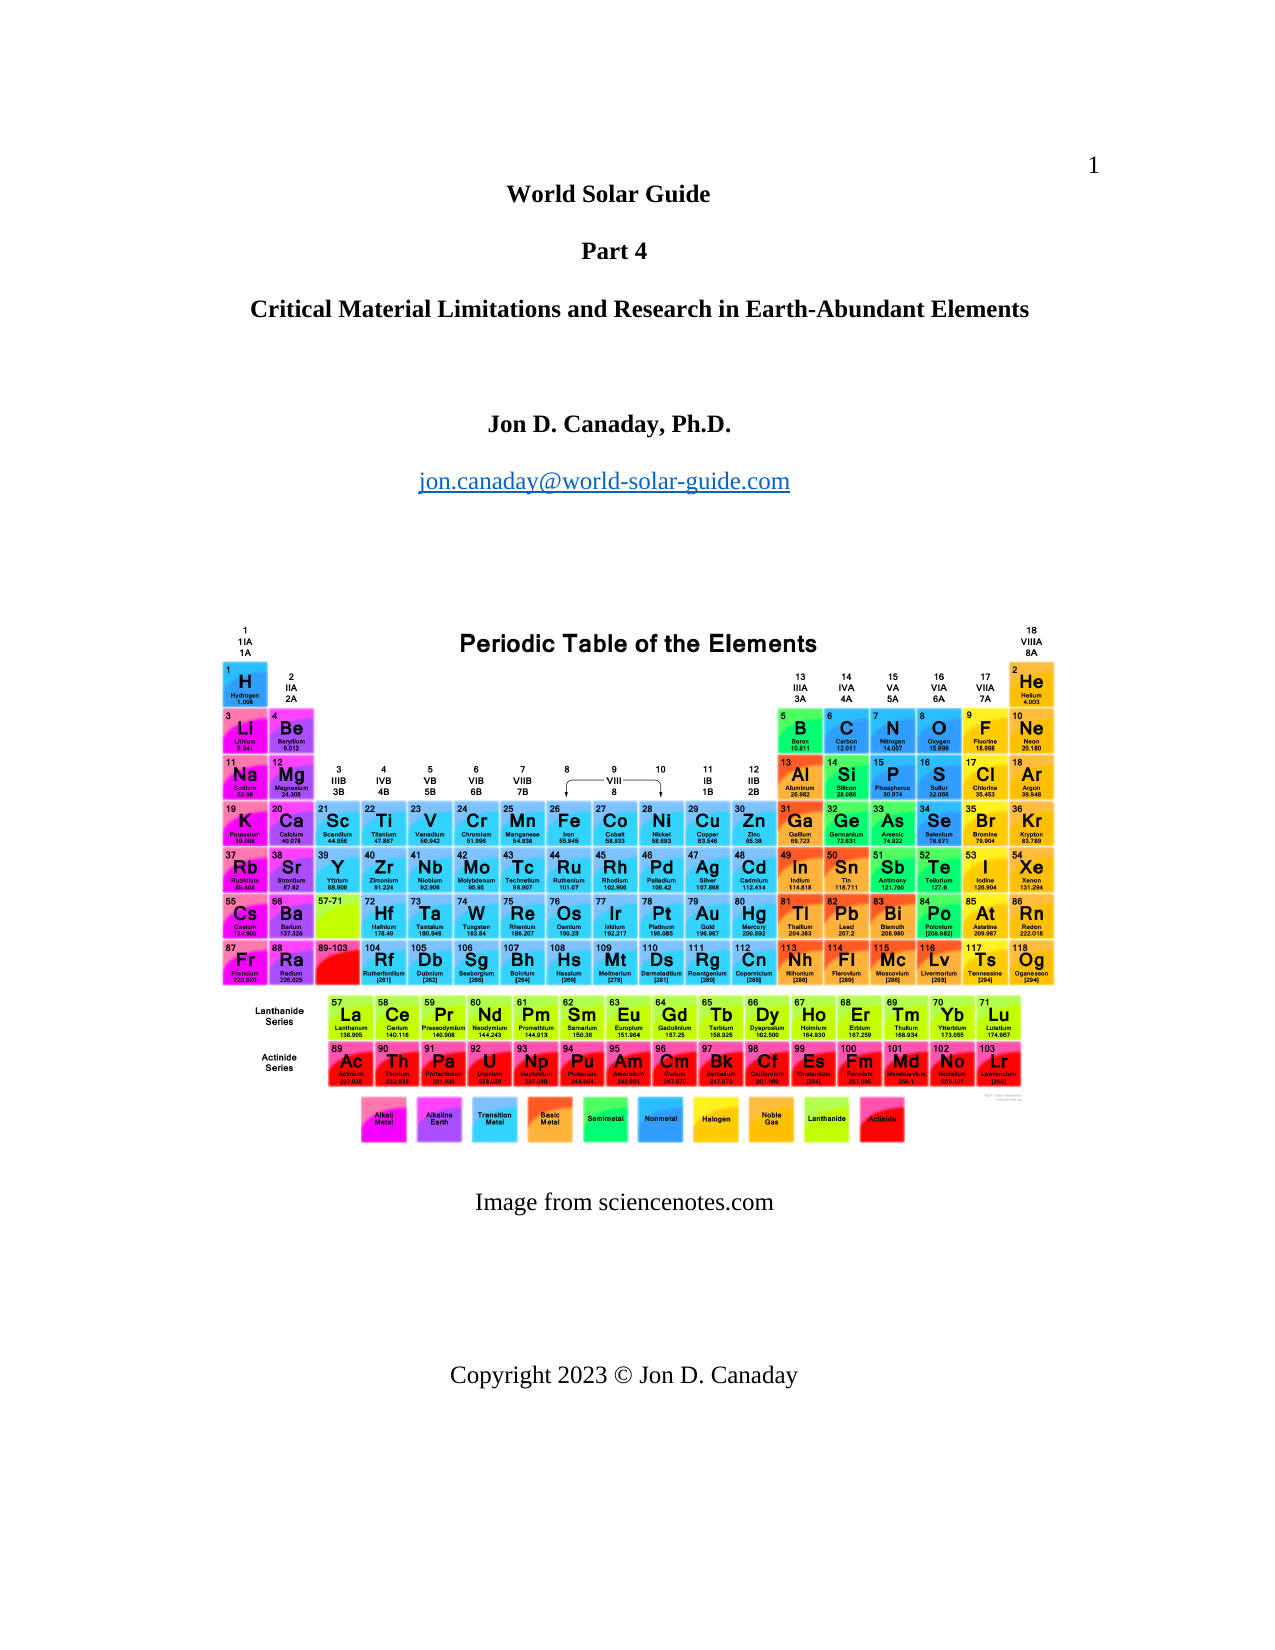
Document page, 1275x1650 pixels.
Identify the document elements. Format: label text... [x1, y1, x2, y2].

text World Solar Guide [150, 179, 1125, 207]
text Part 4 [150, 236, 1125, 265]
text 1 [150, 150, 1125, 179]
text Critical Material Limitations and Research in Earth-Abundant Elements [150, 294, 1125, 322]
text Copyright 2023 © Jon D. Canaday [150, 1360, 1125, 1388]
text Jon D. Canaday, Ph.D. [150, 409, 1125, 437]
text Image from sciencenotes.com [150, 1187, 1125, 1216]
text jon.canaday@world-solar-guide.com [150, 466, 1125, 495]
picture [150, 610, 1125, 1159]
